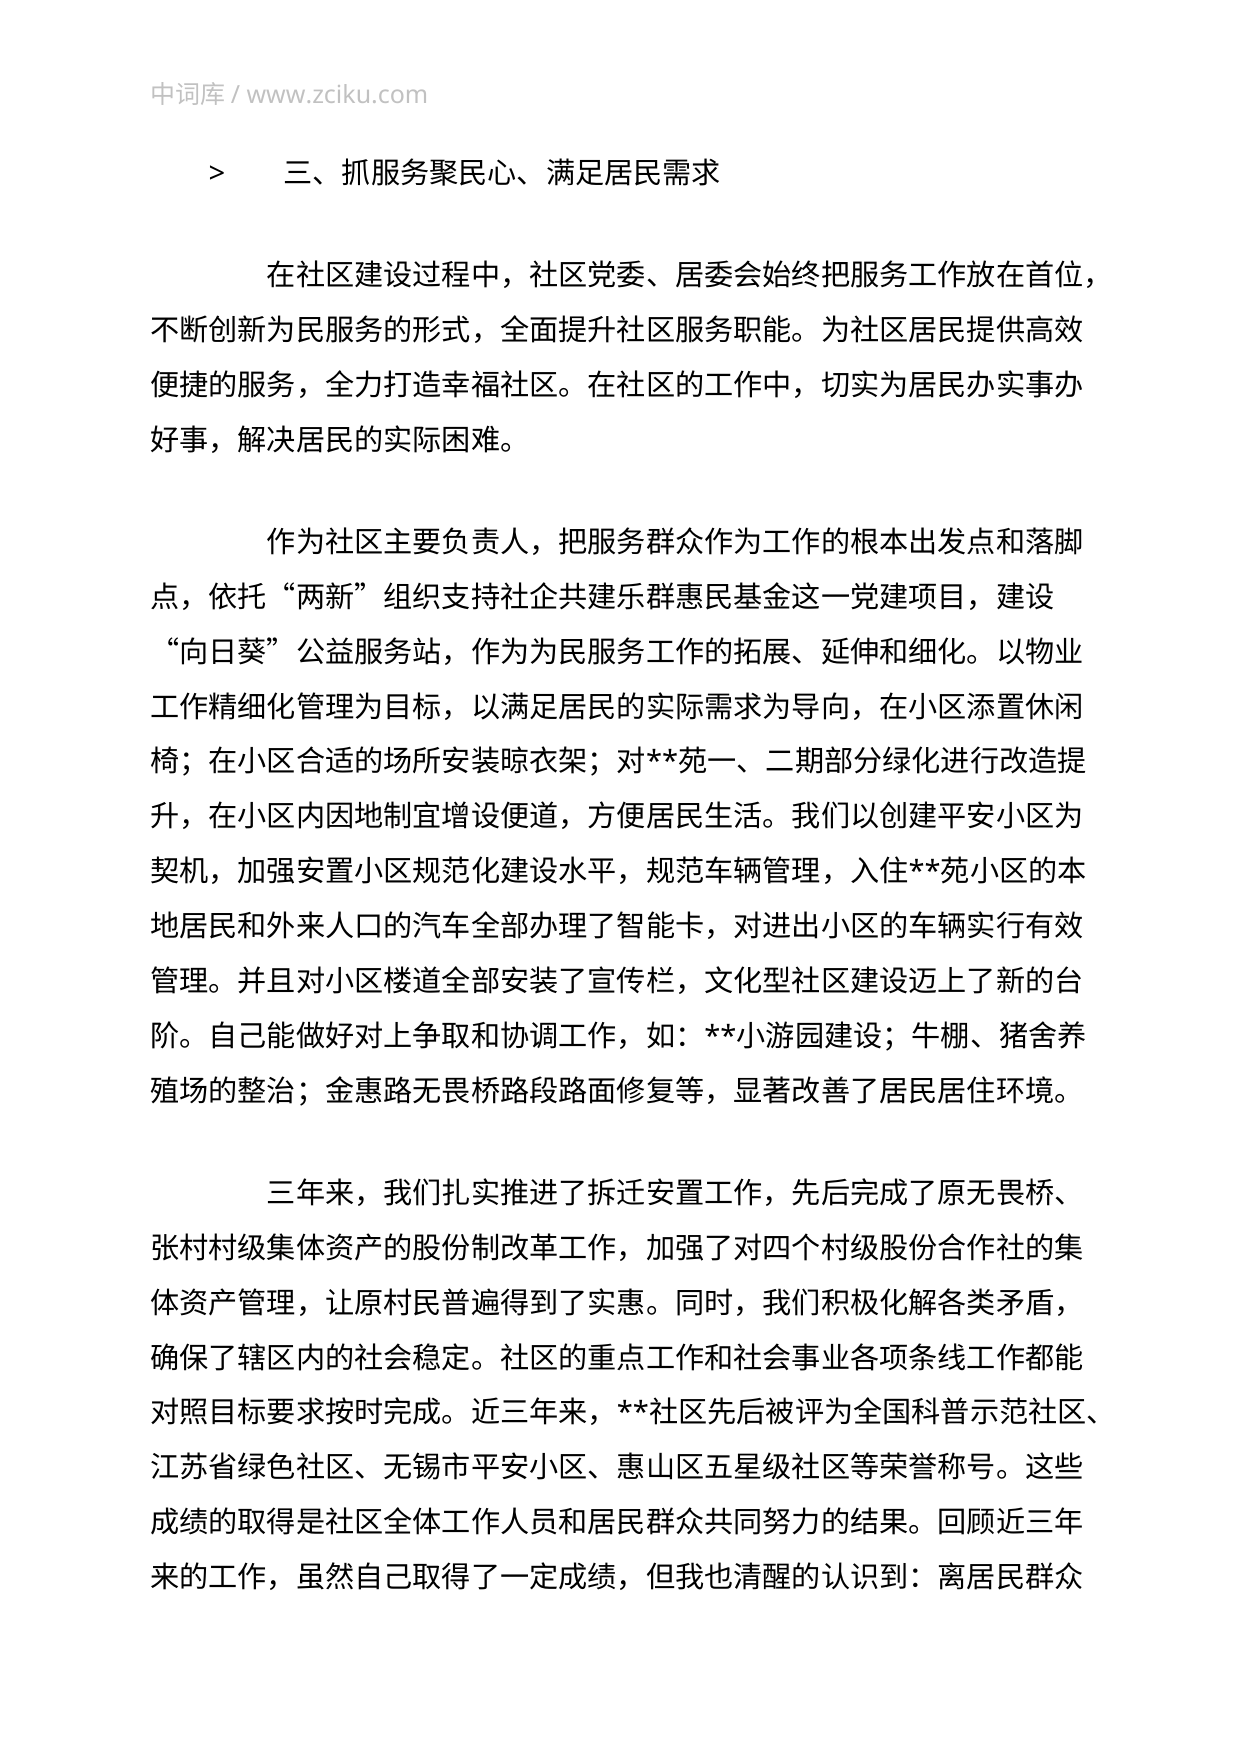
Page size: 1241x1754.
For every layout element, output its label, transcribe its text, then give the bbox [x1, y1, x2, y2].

text > 三、抓服务聚民心、满足居民需求 [150, 150, 1090, 192]
text 在社区建设过程中，社区党委、居委会始终把服务工作放在首位，不断创新为民服务的形式，全面提升社区服务职能。为社区居民提供高效便捷的服务，全力打造幸福社区。在社区的工作中，切实为居民办实事办好事，解决居民的实际困难。 [150, 252, 1090, 459]
text 作为社区主要负责人，把服务群众作为工作的根本出发点和落脚点，依托“两新”组织支持社企共建乐群惠民基金这一党建项目，建设“向日葵”公益服务站，作为为民服务工作的拓展、延伸和细化。以物业工作精细化管理为目标，以满足居民的实际需求为导向，在小区添置休闲椅；在小区合适的场所安装晾衣架；对**苑一、二期部分绿化进行改造提升，在小区内因地制宜增设便道，方便居民生活。我们以创建平安小区为契机，加强安置小区规范化建设水平，规范车辆管理，入住**苑小区的本地居民和外来人口的汽车全部办理了智能卡，对进出小区的车辆实行有效管理。并且对小区楼道全部安装了宣传栏，文化型社区建设迈上了新的台阶。自己能做好对上争取和协调工作，如：**小游园建设；牛棚、猪舍养殖场的整治；金惠路无畏桥路段路面修复等，显著改善了居民居住环境。 [150, 518, 1090, 1110]
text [150, 1169, 1090, 1596]
